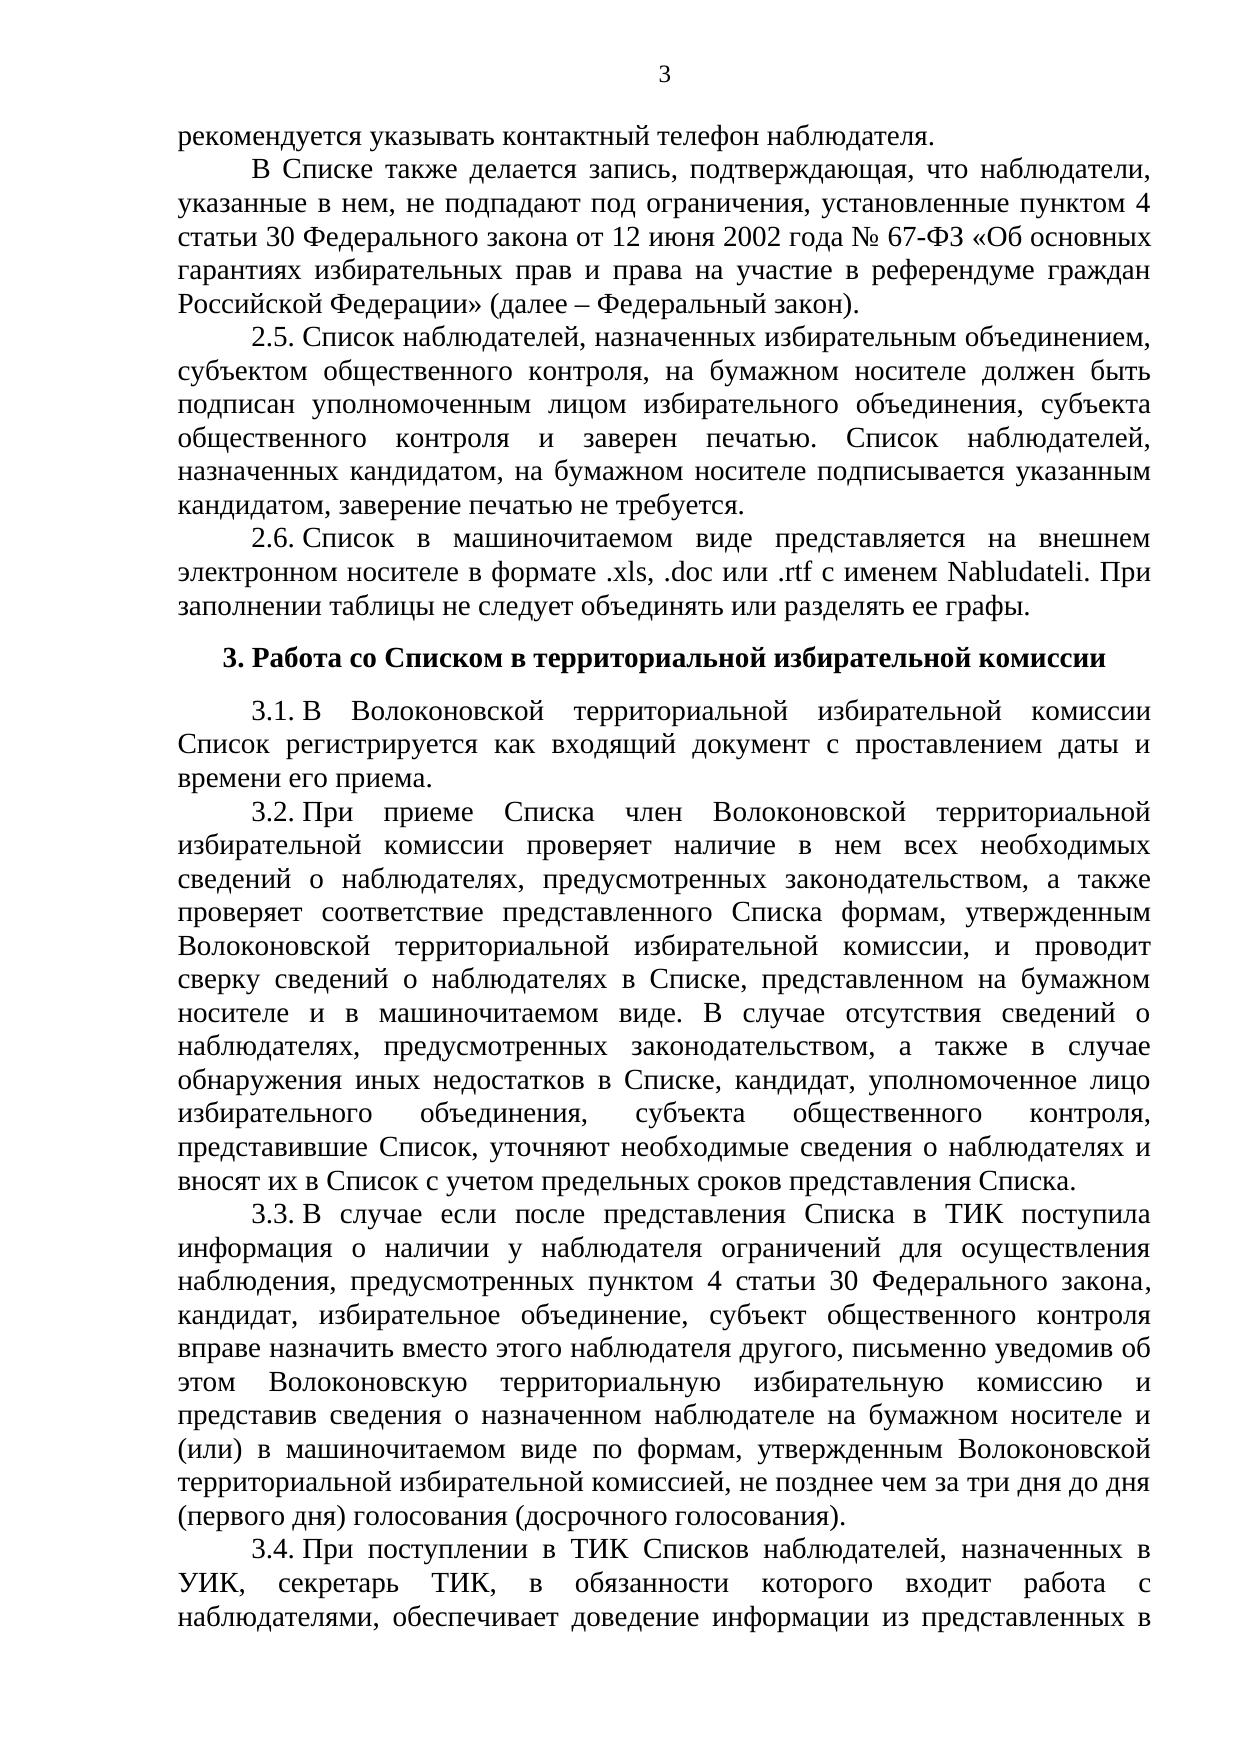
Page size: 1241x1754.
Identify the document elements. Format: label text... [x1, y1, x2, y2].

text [177, 1532, 1152, 1632]
text 2.5. Список наблюдателей, назначенных избирательным объединением, субъектом общественного контроля, на бумажном носителе должен быть подписан уполномоченным лицом избирательного объединения, субъекта общественного контроля и заверен печатью. Список наблюдателей, назначенных кандидатом, на бумажном носителе подписывается указанным кандидатом, заверение печатью не требуется. [177, 319, 1152, 521]
title 3. Работа со Списком в территориальной избирательной комиссии [177, 640, 1152, 674]
text 3.1. В Волоконовской территориальной избирательной комиссии Список регистрируется как входящий документ с проставлением даты и времени его приема. [177, 693, 1152, 794]
text 2.6. Список в машиночитаемом виде представляется на внешнем электронном носителе в формате .xls, .doc или .rtf с именем Nabludateli. При заполнении таблицы не следует объединять или разделять ее графы. [177, 521, 1152, 621]
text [177, 118, 1152, 152]
text 3.3. В случае если после представления Списка в ТИК поступила информация о наличии у наблюдателя ограничений для осуществления наблюдения, предусмотренных пунктом 4 статьи 30 Федерального закона, кандидат, избирательное объединение, субъект общественного контроля вправе назначить вместо этого наблюдателя другого, письменно уведомив об этом Волоконовскую территориальную избирательную комиссию и представив сведения о назначенном наблюдателе на бумажном носителе и (или) в машиночитаемом виде по формам, утвержденным Волоконовской территориальной избирательной комиссией, не позднее чем за три дня до дня (первого дня) голосования (досрочного голосования). [177, 1196, 1152, 1532]
text В Списке также делается запись, подтверждающая, что наблюдатели, указанные в нем, не подпадают под ограничения, установленные пунктом 4 статьи 30 Федерального закона от 12 июня 2002 года № 67-ФЗ «Об основных гарантиях избирательных прав и права на участие в референдуме граждан Российской Федерации» (далее – Федеральный закон). [177, 152, 1152, 319]
text 3.2. При приеме Списка член Волоконовской территориальной избирательной комиссии проверяет наличие в нем всех необходимых сведений о наблюдателях, предусмотренных законодательством, а также проверяет соответствие представленного Списка формам, утвержденным Волоконовской территориальной избирательной комиссии, и проводит сверку сведений о наблюдателях в Списке, представленном на бумажном носителе и в машиночитаемом виде. В случае отсутствия сведений о наблюдателях, предусмотренных законодательством, а также в случае обнаружения иных недостатков в Списке, кандидат, уполномоченное лицо избирательного объединения, субъекта общественного контроля, представившие Список, уточняют необходимые сведения о наблюдателях и вносят их в Список с учетом предельных сроков представления Списка. [177, 794, 1152, 1196]
